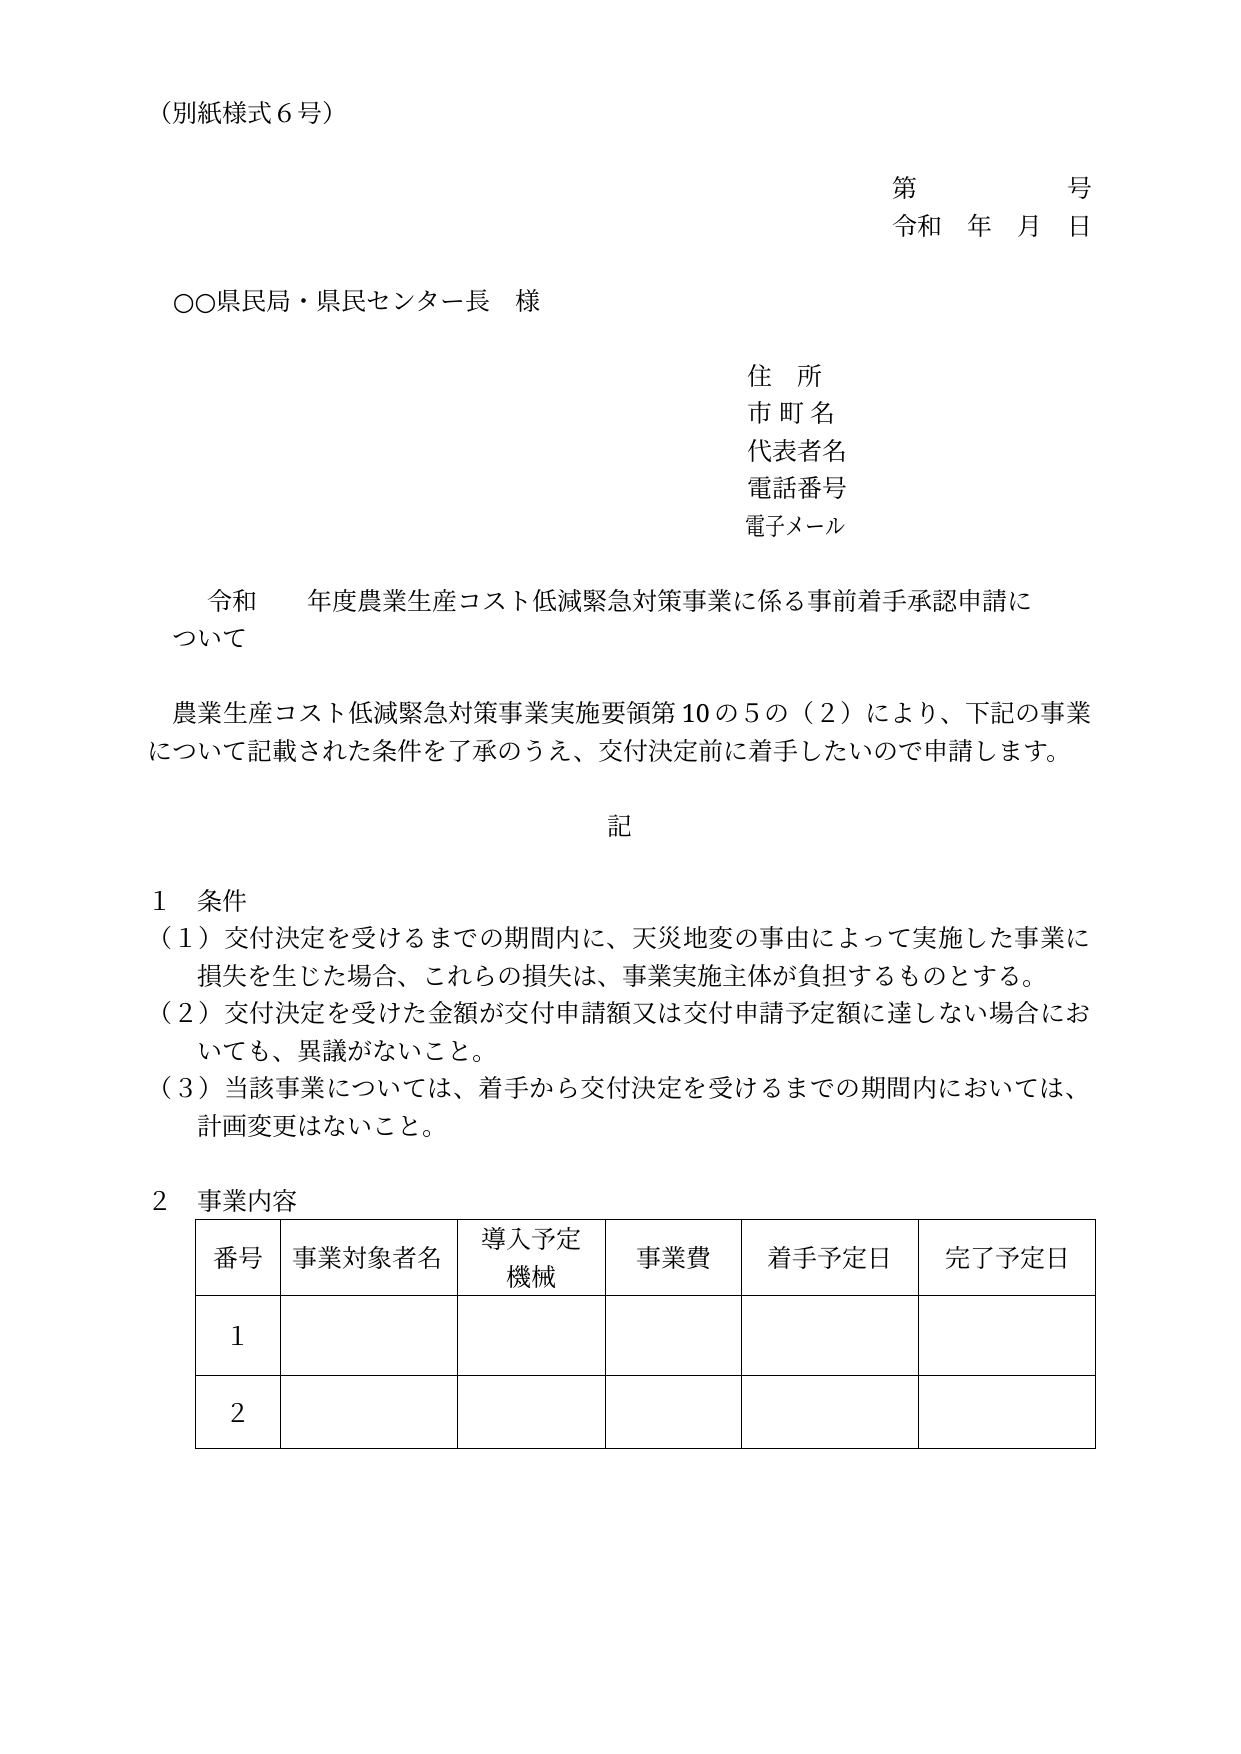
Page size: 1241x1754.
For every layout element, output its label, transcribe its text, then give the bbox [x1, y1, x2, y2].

table_cell [281, 1296, 457, 1374]
table_header 番号 [196, 1220, 280, 1294]
table_cell [919, 1296, 1095, 1374]
text 市町名 [148, 393, 1092, 431]
text （別紙様式６号） [148, 93, 1092, 131]
table_header 完了予定日 [919, 1220, 1095, 1294]
table_cell [919, 1376, 1095, 1448]
text ２ 事業内容 [148, 1181, 1092, 1218]
text 令和 年度農業生産コスト低減緊急対策事業に係る事前着手承認申請に [148, 581, 1092, 618]
text 記 [148, 806, 1092, 843]
text 第 号 [148, 168, 1092, 206]
text 住所 [148, 356, 1092, 393]
text 農業生産コスト低減緊急対策事業実施要領第10の５の（２）により、下記の事業について記載された条件を了承のうえ、交付決定前に着手したいので申請します。 [148, 693, 1092, 768]
text 令和 年 月 日 [148, 206, 1092, 243]
table_header 導入予定 機械 [458, 1220, 605, 1294]
table_cell [606, 1376, 741, 1448]
table_cell [458, 1296, 605, 1374]
text ○○県民局・県民センター長 様 [148, 281, 1092, 318]
text （３）当該事業については、着手から交付決定を受けるまでの期間内においては、計画変更はないこと。 [148, 1068, 1092, 1143]
text 電子メール [148, 506, 1042, 543]
table_cell [606, 1296, 741, 1374]
text 電話番号 [148, 468, 1042, 506]
table_header 事業費 [606, 1220, 741, 1294]
table_cell １ [196, 1296, 280, 1374]
table_cell ２ [196, 1376, 280, 1448]
table_cell [742, 1376, 918, 1448]
table_cell [281, 1376, 457, 1448]
text （１）交付決定を受けるまでの期間内に、天災地変の事由によって実施した事業に損失を生じた場合、これらの損失は、事業実施主体が負担するものとする。 [148, 918, 1092, 993]
table_header 事業対象者名 [281, 1220, 457, 1294]
text （２）交付決定を受けた金額が交付申請額又は交付申請予定額に達しない場合においても、異議がないこと。 [148, 993, 1092, 1068]
text ついて [148, 618, 1092, 656]
text １ 条件 [148, 881, 1092, 918]
table_header 着手予定日 [742, 1220, 918, 1294]
table_cell [742, 1296, 918, 1374]
table_cell [458, 1376, 605, 1448]
text 代表者名 [148, 431, 1092, 468]
